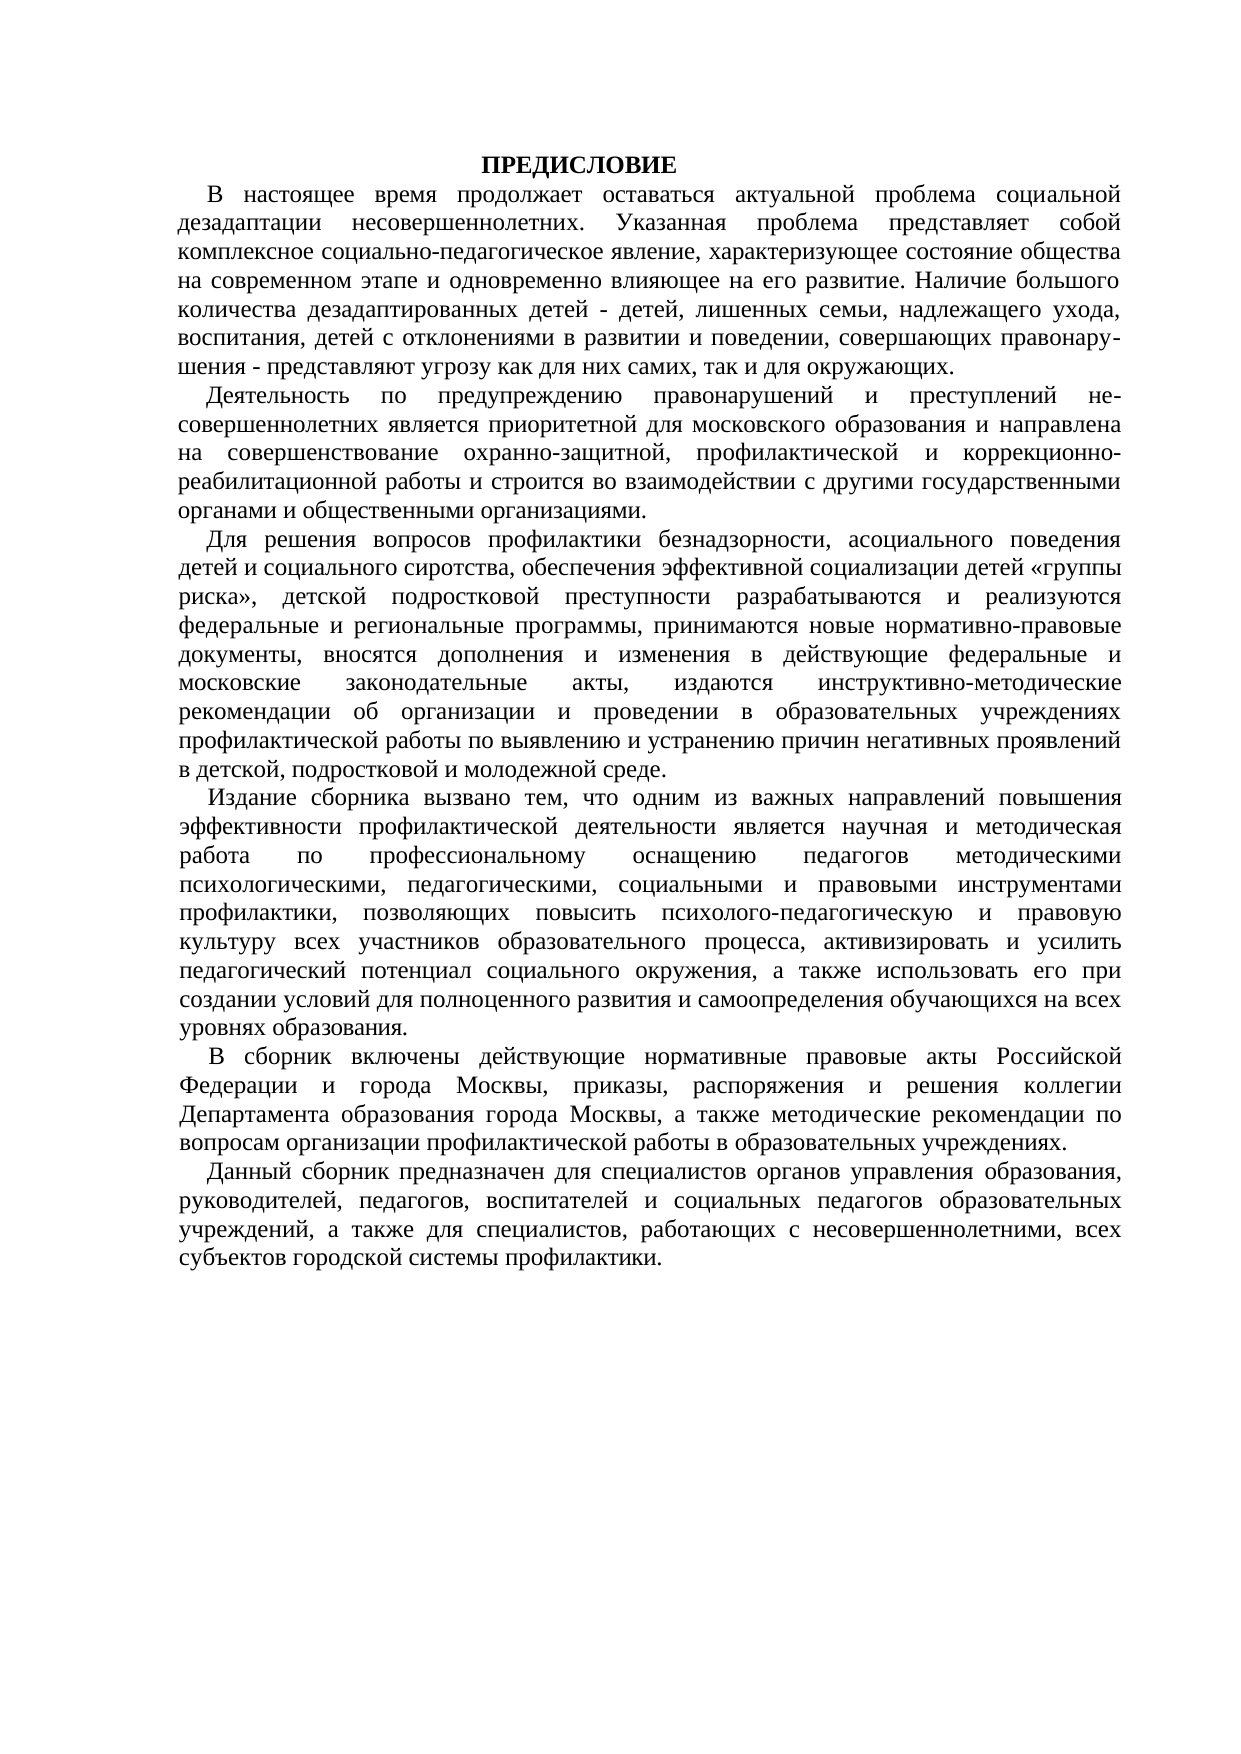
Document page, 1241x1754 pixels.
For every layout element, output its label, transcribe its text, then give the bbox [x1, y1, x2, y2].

text Издание сборника вызвано тем, что одним из важных направлений повышения эффективности профилактической деятельности является научная и методическая работа по профессиональному оснащению педагогов методическими психологическими, педагогическими, социальными и правовыми инструментами профилактики, позволяющих повысить психолого-педагогическую и правовую культуру всех участников образовательного процесса, активизировать и усилить педагогический потенциал социального окружения, а также использовать его при создании условий для полноценного развития и самоопределения обучающихся на всех уровнях образования. [179, 782, 1122, 1041]
text ПРЕДИСЛОВИЕ [452, 150, 1122, 179]
text Деятельность по предупреждению правонарушений и преступлений несовершеннолетних является приоритетной для московского образования и направлена на совершенствование охранно-защитной, профилактической и коррекционно-реабилитационной работы и строится во взаимодействии с другими государственными органами и общественными организациями. [178, 380, 1121, 524]
text В сборник включены действующие нормативные правовые акты Российской Федерации и города Москвы, приказы, распоряжения и решения коллегии Департамента образования города Москвы, а также методические рекомендации по вопросам организации профилактической работы в образовательных учреждениях. [179, 1041, 1122, 1156]
text Для решения вопросов профилактики безнадзорности, асоциального поведения детей и социального сиротства, обеспечения эффективной социализации детей «группы риска», детской подростковой преступности разрабатываются и реализуются федеральные и региональные программы, принимаются новые нормативно-правовые документы, вносятся дополнения и изменения в действующие федеральные и московские законодательные акты, издаются инструктивно-методические рекомендации об организации и проведении в образовательных учреждениях профилактической работы по выявлению и устранению причин негативных проявлений в детской, подростковой и молодежной среде. [178, 524, 1122, 782]
text В настоящее время продолжает оставаться актуальной проблема социальной дезадаптации несовершеннолетних. Указанная проблема представляет собой комплексное социально-педагогическое явление, характеризующее состояние общества на современном этапе и одновременно влияющее на его развитие. Наличие большого количества дезадаптированных детей - детей, лишенных семьи, надлежащего ухода, воспитания, детей с отклонениями в развитии и поведении, совершающих правонарушения - представляют угрозу как для них самих, так и для окружающих. [177, 179, 1121, 380]
text Данный сборник предназначен для специалистов органов управления образования, руководителей, педагогов, воспитателей и социальных педагогов образовательных учреждений, а также для специалистов, работающих с несовершеннолетними, всех субъектов городской системы профилактики. [179, 1156, 1122, 1271]
